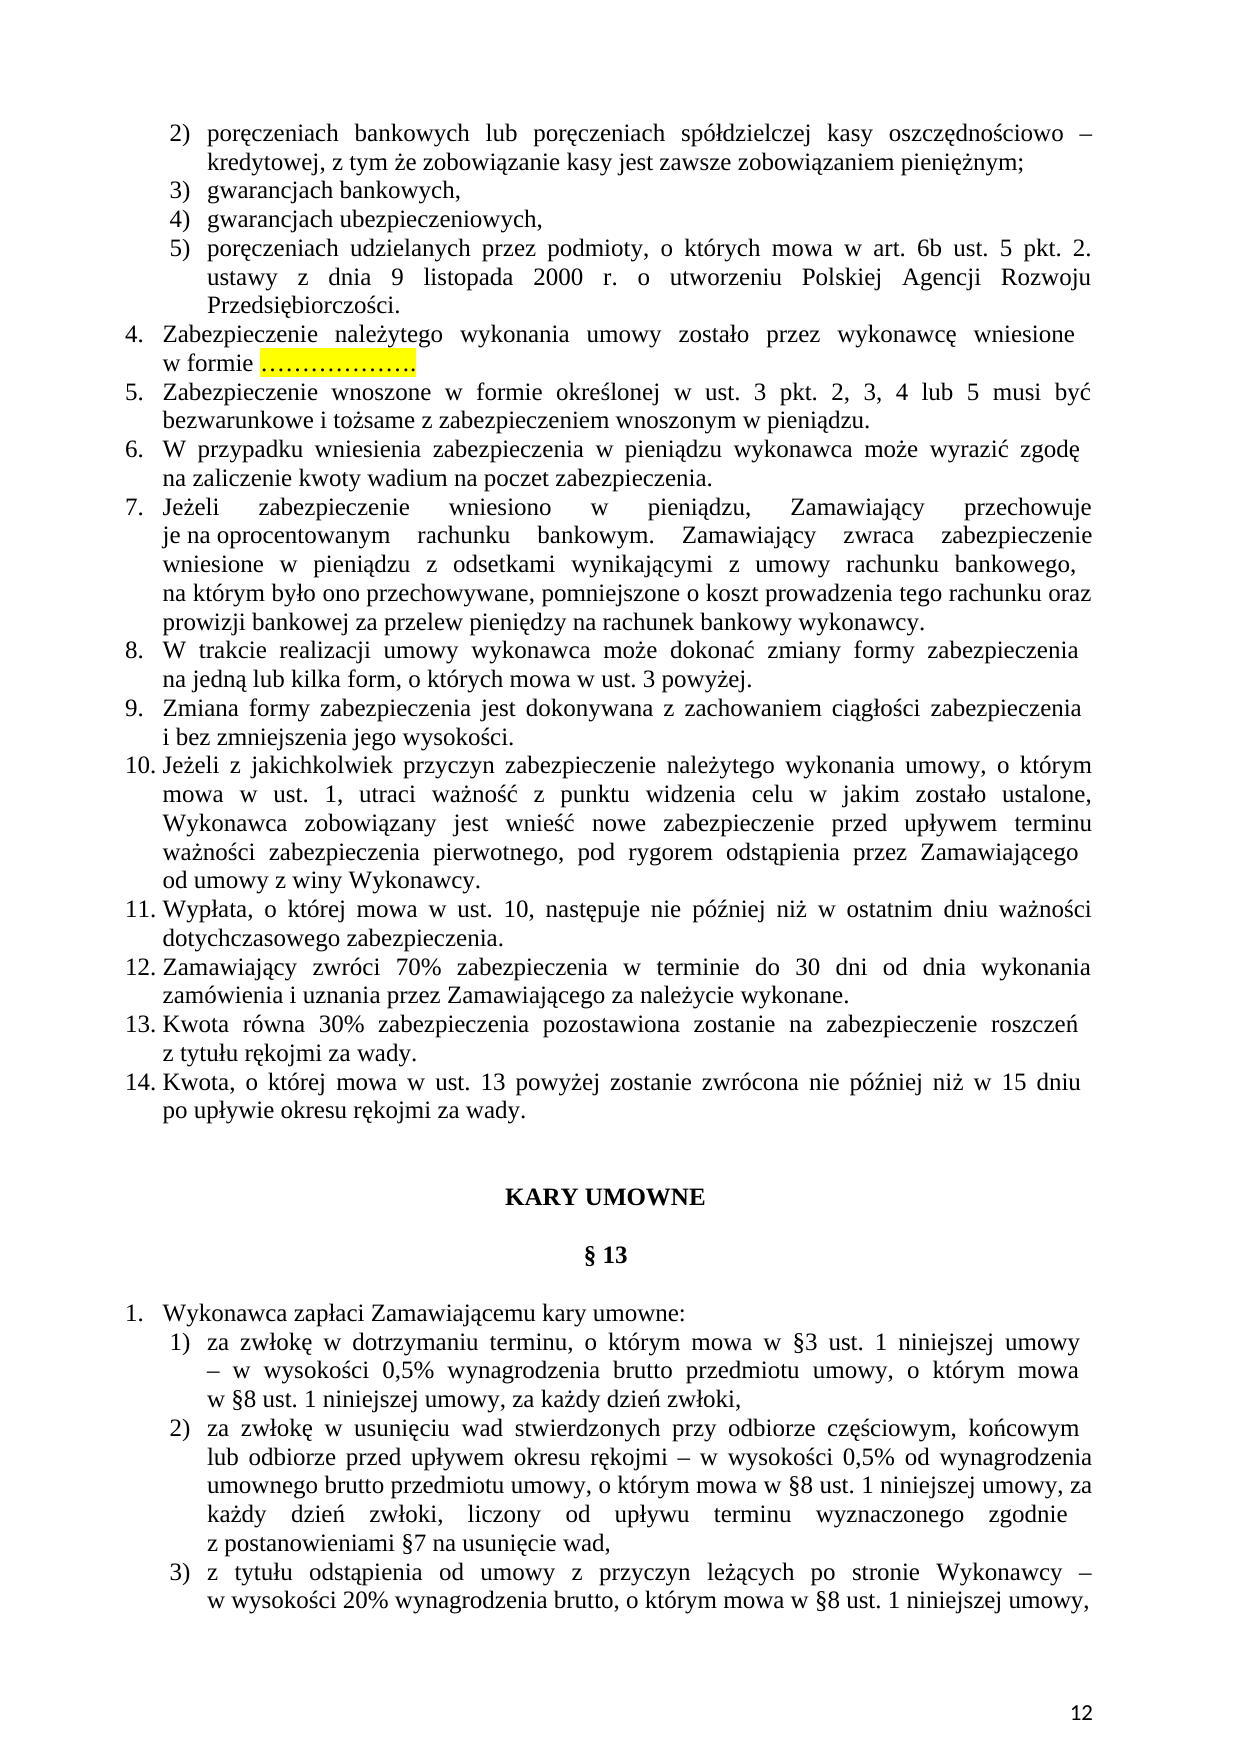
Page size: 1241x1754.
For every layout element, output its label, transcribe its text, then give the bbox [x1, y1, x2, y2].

list gwarancjach bankowych, [169, 176, 1093, 204]
list Jeżeli z jakichkolwiek przyczyn zabezpieczenie należytego wykonania umowy, o którym mowa w ust. 1, utraci ważność z punktu widzenia celu w jakim zostało ustalone, Wykonawca zobowiązany jest wnieść nowe zabezpieczenie przed upływem terminu ważności zabezpieczenia pierwotnego, pod rygorem odstąpienia przez Zamawiającego od umowy z winy Wykonawcy. [125, 751, 1093, 894]
list Kwota równa 30% zabezpieczenia pozostawiona zostanie na zabezpieczenie roszczeń z tytułu rękojmi za wady. [125, 1009, 1093, 1067]
list Jeżeli zabezpieczenie wniesiono w pieniądzu, Zamawiający przechowuje je na oprocentowanym rachunku bankowym. Zamawiający zwraca zabezpieczenie wniesione w pieniądzu z odsetkami wynikającymi z umowy rachunku bankowego, na którym było ono przechowywane, pomniejszone o koszt prowadzenia tego rachunku oraz prowizji bankowej za przelew pieniędzy na rachunek bankowy wykonawcy. [125, 492, 1093, 636]
list z tytułu odstąpienia od umowy z przyczyn leżących po stronie Wykonawcy – w wysokości 20% wynagrodzenia brutto, o którym mowa w §8 ust. 1 niniejszej umowy, [169, 1557, 1093, 1614]
text KARY UMOWNE [118, 1182, 1093, 1211]
list Wykonawca zapłaci Zamawiającemu kary umowne: [125, 1298, 1093, 1327]
list Zabezpieczenie wnoszone w formie określonej w ust. 3 pkt. 2, 3, 4 lub 5 musi być bezwarunkowe i tożsame z zabezpieczeniem wnoszonym w pieniądzu. [125, 377, 1093, 434]
text § 13 [118, 1240, 1093, 1269]
list W przypadku wniesienia zabezpieczenia w pieniądzu wykonawca może wyrazić zgodę na zaliczenie kwoty wadium na poczet zabezpieczenia. [125, 434, 1093, 492]
list Zmiana formy zabezpieczenia jest dokonywana z zachowaniem ciągłości zabezpieczenia i bez zmniejszenia jego wysokości. [125, 693, 1093, 751]
list Zabezpieczenie należytego wykonania umowy zostało przez wykonawcę wniesione w formie ………………. [125, 319, 1093, 377]
list Wypłata, o której mowa w ust. 10, następuje nie później niż w ostatnim dniu ważności dotychczasowego zabezpieczenia. [125, 894, 1093, 952]
list Zamawiający zwróci 70% zabezpieczenia w terminie do 30 dni od dnia wykonania zamówienia i uznania przez Zamawiającego za należycie wykonane. [125, 952, 1093, 1009]
list gwarancjach ubezpieczeniowych, [169, 204, 1093, 233]
list W trakcie realizacji umowy wykonawca może dokonać zmiany formy zabezpieczenia na jedną lub kilka form, o których mowa w ust. 3 powyżej. [125, 636, 1093, 693]
list za zwłokę w usunięciu wad stwierdzonych przy odbiorze częściowym, końcowym lub odbiorze przed upływem okresu rękojmi – w wysokości 0,5% od wynagrodzenia umownego brutto przedmiotu umowy, o którym mowa w §8 ust. 1 niniejszej umowy, za każdy dzień zwłoki, liczony od upływu terminu wyznaczonego zgodnie z postanowieniami §7 na usunięcie wad, [169, 1413, 1093, 1557]
list poręczeniach udzielanych przez podmioty, o których mowa w art. 6b ust. 5 pkt. 2. ustawy z dnia 9 listopada 2000 r. o utworzeniu Polskiej Agencji Rozwoju Przedsiębiorczości. [169, 233, 1093, 319]
list poręczeniach bankowych lub poręczeniach spółdzielczej kasy oszczędnościowo – kredytowej, z tym że zobowiązanie kasy jest zawsze zobowiązaniem pieniężnym; [169, 118, 1093, 176]
list Kwota, o której mowa w ust. 13 powyżej zostanie zwrócona nie później niż w 15 dniu po upływie okresu rękojmi za wady. [125, 1067, 1093, 1124]
list za zwłokę w dotrzymaniu terminu, o którym mowa w §3 ust. 1 niniejszej umowy – w wysokości 0,5% wynagrodzenia brutto przedmiotu umowy, o którym mowa w §8 ust. 1 niniejszej umowy, za każdy dzień zwłoki, [169, 1327, 1093, 1413]
